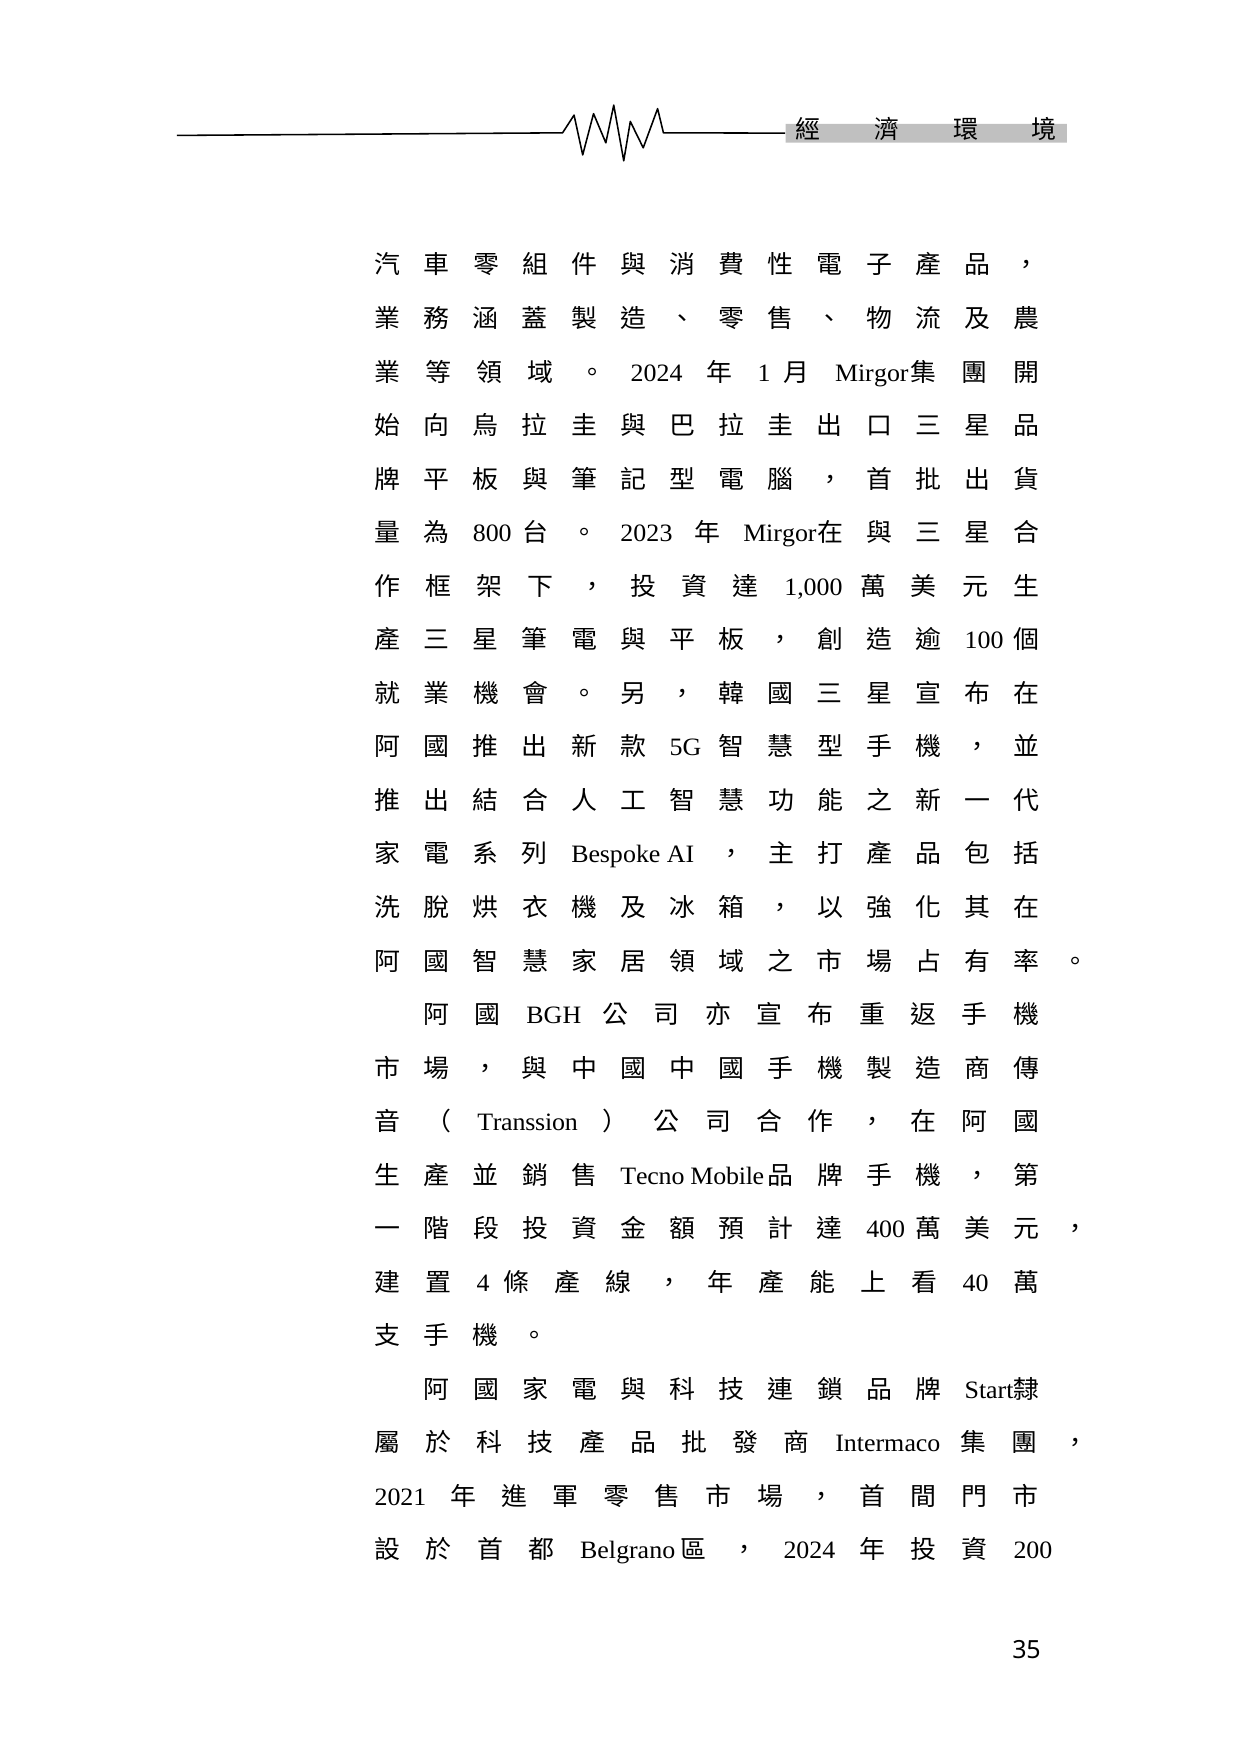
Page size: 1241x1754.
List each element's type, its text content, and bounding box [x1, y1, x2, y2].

text 阿國BGH公司亦宣布重返手機市場，與中國中國手機製造商傳音（Transsion）公司合作，在阿國生產並銷售Tecno Mobile品牌手機，第一階段投資金額預計達400萬美元，建置4條產線，年產能上看40萬支手機。 [362, 986, 1063, 1361]
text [362, 1361, 1063, 1575]
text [362, 236, 1063, 986]
